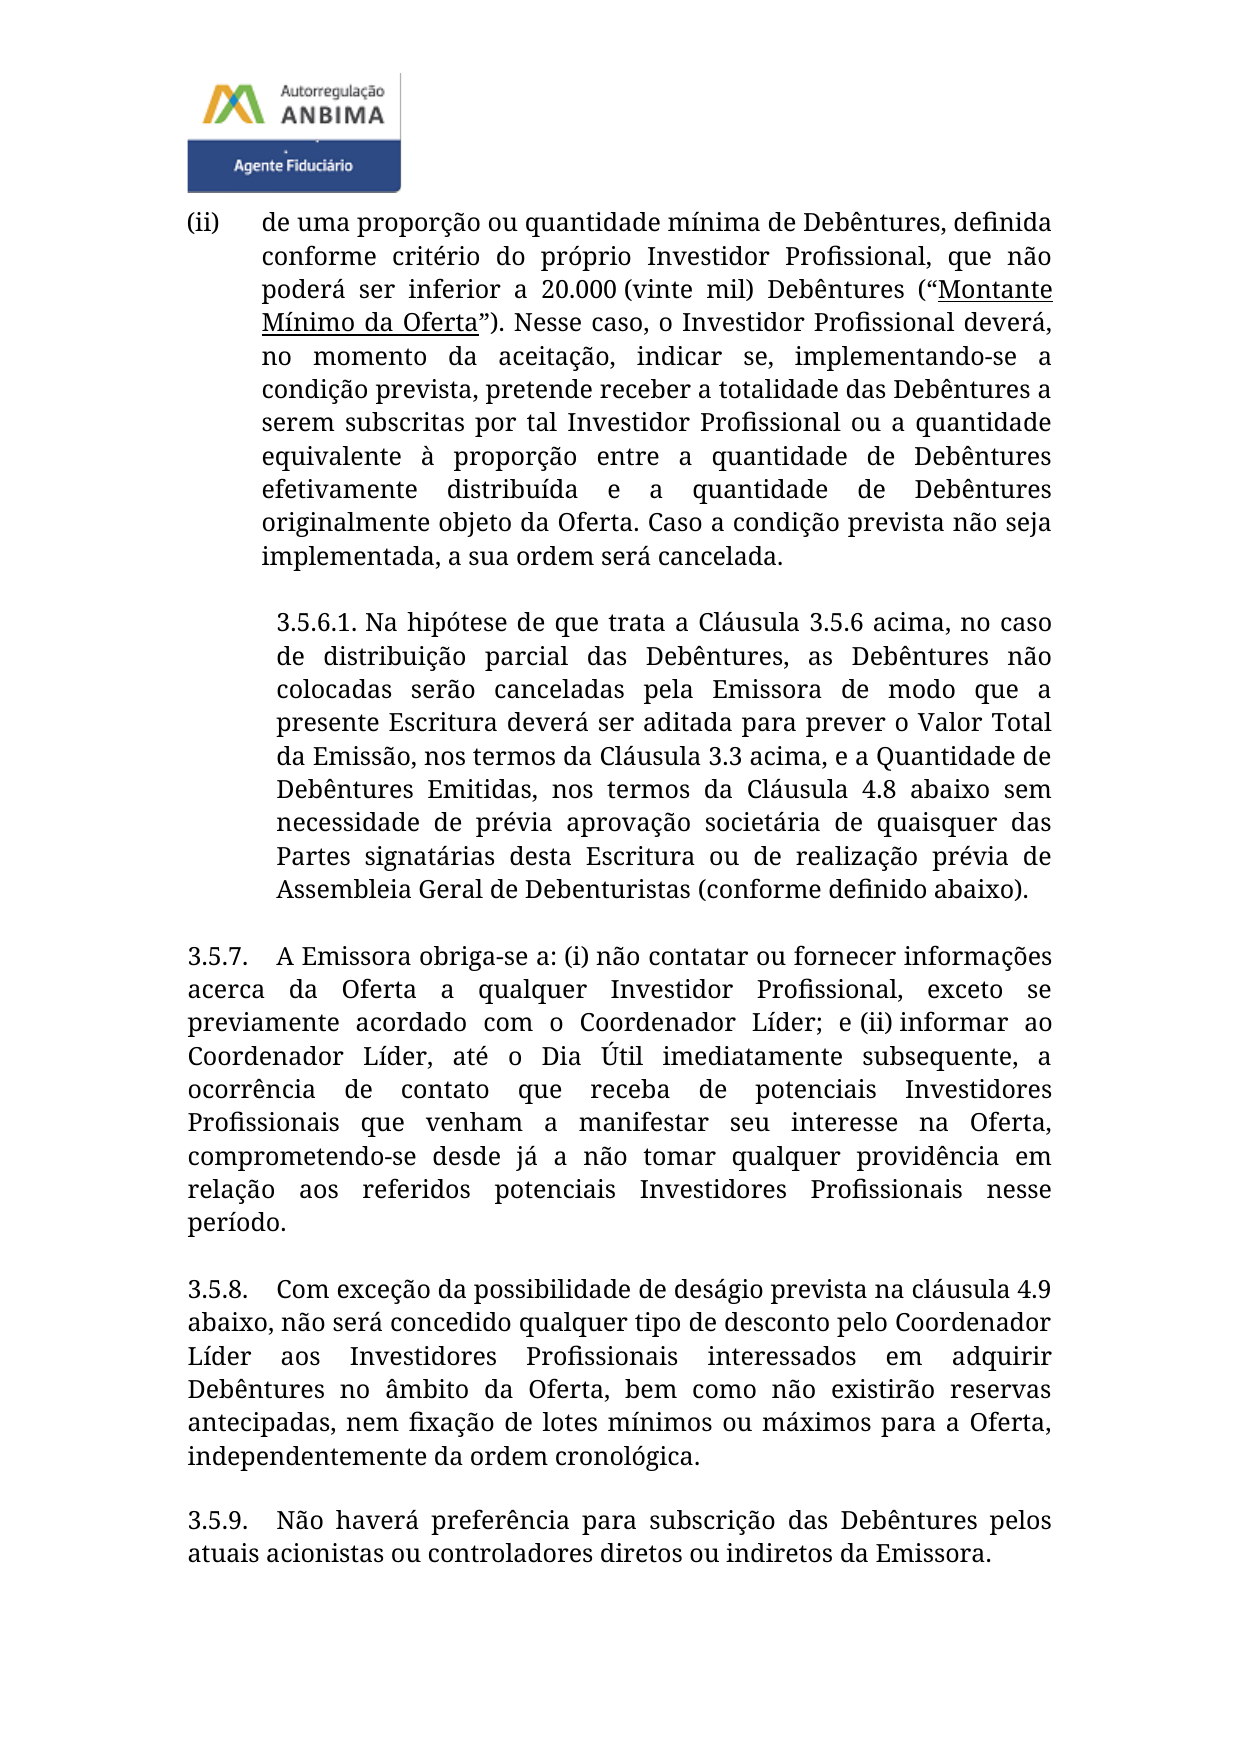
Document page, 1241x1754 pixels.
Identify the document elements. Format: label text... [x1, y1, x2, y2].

list de uma proporção ou quantidade mínima de Debêntures, definida conforme critério do próprio Investidor Profissional, que não poderá ser inferior a 20.000 (vinte mil) Debêntures (“Montante Mínimo da Oferta”). Nesse caso, o Investidor Profissional deverá, no momento da aceitação, indicar se, implementando-se a condição prevista, pretende receber a totalidade das Debêntures a serem subscritas por tal Investidor Profissional ou a quantidade equivalente à proporção entre a quantidade de Debêntures efetivamente distribuída e a quantidade de Debêntures originalmente objeto da Oferta. Caso a condição prevista não seja implementada, a sua ordem será cancelada. [186, 205, 1053, 572]
text 3.5.8. Com exceção da possibilidade de deságio prevista na cláusula 4.9 abaixo, não será concedido qualquer tipo de desconto pelo Coordenador Líder aos Investidores Profissionais interessados em adquirir Debêntures no âmbito da Oferta, bem como não existirão reservas antecipadas, nem fixação de lotes mínimos ou máximos para a Oferta, independentemente da ordem cronológica. [187, 1272, 1053, 1472]
text 3.5.6.1. Na hipótese de que trata a Cláusula 3.5.6 acima, no caso de distribuição parcial das Debêntures, as Debêntures não colocadas serão canceladas pela Emissora de modo que a presente Escritura deverá ser aditada para prever o Valor Total da Emissão, nos termos da Cláusula 3.3 acima, e a Quantidade de Debêntures Emitidas, nos termos da Cláusula 4.8 abaixo sem necessidade de prévia aprovação societária de quaisquer das Partes signatárias desta Escritura ou de realização prévia de Assembleia Geral de Debenturistas (conforme definido abaixo). [276, 605, 1053, 905]
text 3.5.9. Não haverá preferência para subscrição das Debêntures pelos atuais acionistas ou controladores diretos ou indiretos da Emissora. [187, 1503, 1053, 1569]
picture [187, 73, 402, 193]
text 3.5.7. A Emissora obriga-se a: (i) não contatar ou fornecer informações acerca da Oferta a qualquer Investidor Profissional, exceto se previamente acordado com o Coordenador Líder; e (ii) informar ao Coordenador Líder, até o Dia Útil imediatamente subsequente, a ocorrência de contato que receba de potenciais Investidores Profissionais que venham a manifestar seu interesse na Oferta, comprometendo-se desde já a não tomar qualquer providência em relação aos referidos potenciais Investidores Profissionais nesse período. [187, 938, 1053, 1238]
